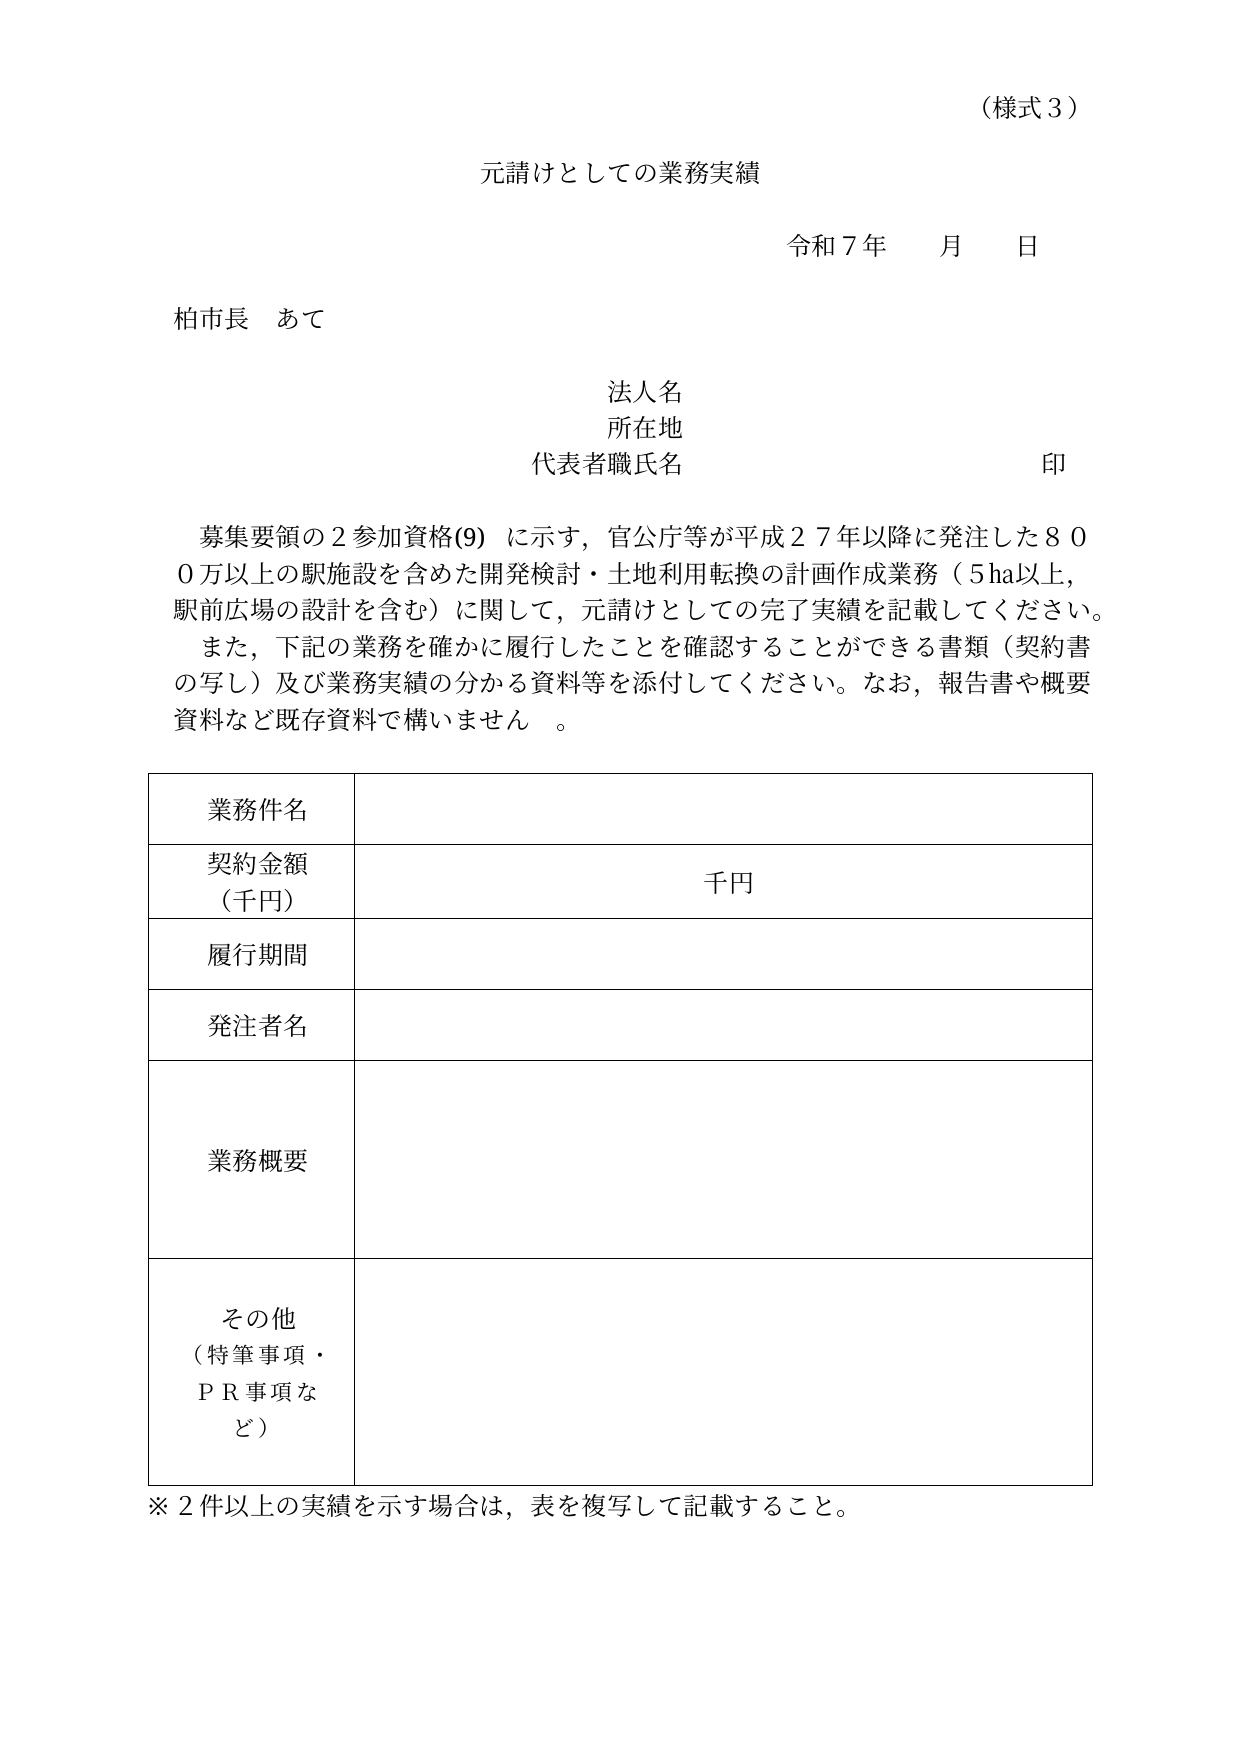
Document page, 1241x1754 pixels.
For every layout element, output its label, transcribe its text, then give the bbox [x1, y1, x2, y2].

table_cell その他 （特筆事項・ＰＲ事項など） [149, 1259, 354, 1485]
text また，下記の業務を確かに履行したことを確認することができる書類（契約書の写し）及び業務実績の分かる資料等を添付してください。なお，報告書や概要資料など既存資料で構いません。 [148, 627, 1092, 737]
table_cell [355, 990, 1092, 1059]
text 令和７年 月 日 [148, 226, 1092, 263]
text 募集要領の２参加資格(9)に示す，官公庁等が平成２７年以降に発注した８００万以上の駅施設を含めた開発検討・土地利用転換の計画作成業務（５㏊以上，駅前広場の設計を含む）に関して，元請けとしての完了実績を記載してください。 [148, 518, 1092, 627]
text 元請けとしての業務実績 [148, 153, 1092, 190]
table_cell [355, 1259, 1092, 1485]
table_header [355, 774, 1092, 844]
text 代表者職氏名 印 [518, 445, 1092, 481]
text ※２件以上の実績を示す場合は，表を複写して記載すること。 [148, 1486, 1091, 1523]
text 法人名 [601, 372, 1092, 408]
table_cell [355, 1061, 1092, 1258]
table_header 業務件名 [149, 774, 354, 844]
table_cell 履行期間 [149, 919, 354, 989]
text 柏市長 あて [148, 299, 1092, 336]
table_cell 契約金額 （千円） [149, 845, 354, 918]
text 所在地 [601, 408, 1092, 445]
table_cell 業務概要 [149, 1061, 354, 1258]
table_cell 発注者名 [149, 990, 354, 1059]
table_cell [355, 919, 1092, 989]
table_cell 千円 [355, 845, 1092, 918]
